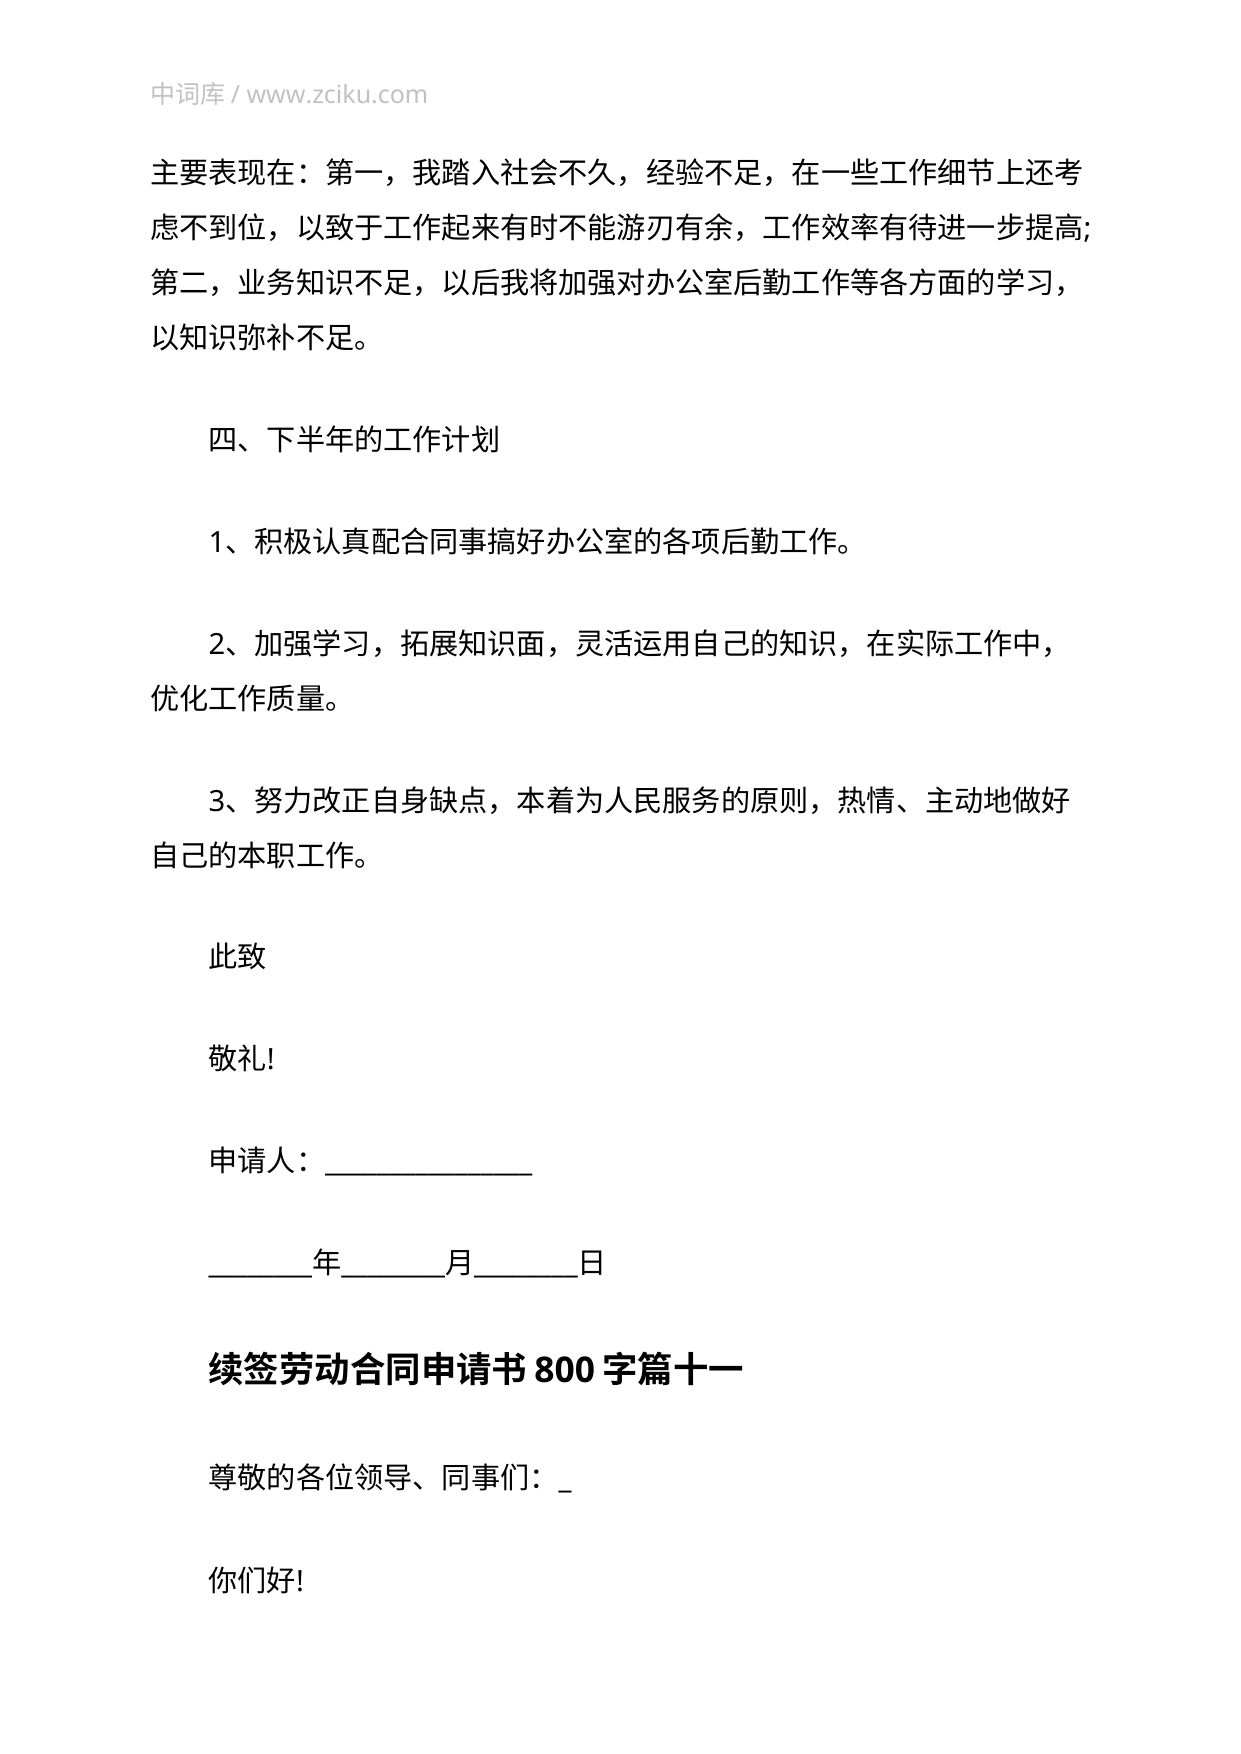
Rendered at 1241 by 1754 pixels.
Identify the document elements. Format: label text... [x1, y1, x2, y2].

text 此致 [150, 934, 1090, 976]
text 四、下半年的工作计划 [150, 417, 1090, 459]
text 2、加强学习，拓展知识面，灵活运用自己的知识，在实际工作中，优化工作质量。 [150, 620, 1090, 718]
text 1、积极认真配合同事搞好办公室的各项后勤工作。 [150, 518, 1090, 561]
text ________年________月________日 [150, 1239, 1090, 1282]
text 申请人：________________ [150, 1138, 1090, 1180]
text 你们好! [150, 1557, 1090, 1599]
text 尊敬的各位领导、同事们：_ [150, 1455, 1090, 1497]
text 续签劳动合同申请书800字篇十一 [150, 1342, 1090, 1393]
text 3、努力改正自身缺点，本着为人民服务的原则，热情、主动地做好自己的本职工作。 [150, 777, 1090, 874]
text 敬礼! [150, 1036, 1090, 1078]
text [150, 150, 1090, 357]
